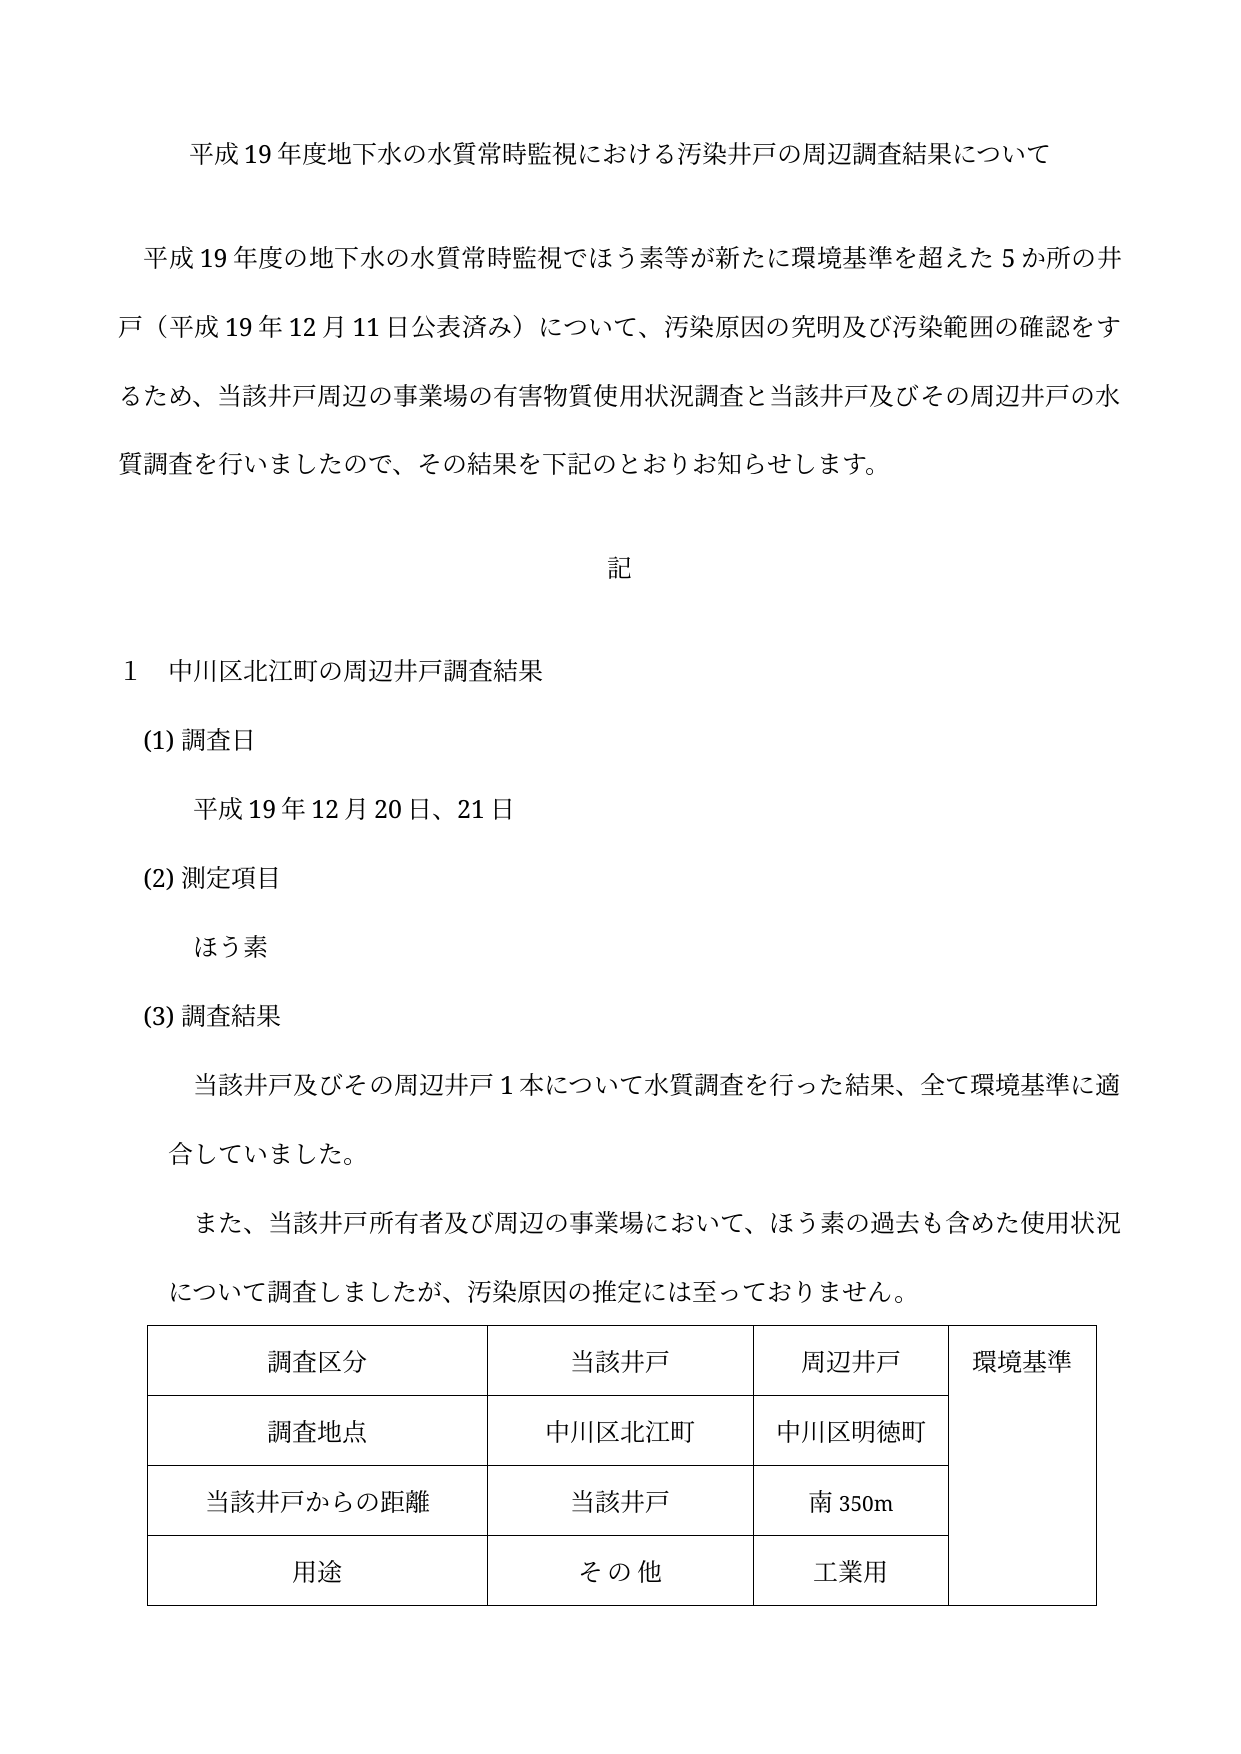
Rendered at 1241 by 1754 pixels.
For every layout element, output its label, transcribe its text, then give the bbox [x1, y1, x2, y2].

text 記 [118, 532, 1122, 601]
text 当該井戸及びその周辺井戸1本について水質調査を行った結果、全て環境基準に適合していました。 [168, 1049, 1122, 1187]
table_cell 中川区北江町 [488, 1396, 753, 1465]
table_cell 工業用 [754, 1536, 948, 1605]
text 平成19年度の地下水の水質常時監視でほう素等が新たに環境基準を超えた5か所の井戸（平成19年12月11日公表済み）について、汚染原因の究明及び汚染範囲の確認をするため、当該井戸周辺の事業場の有害物質使用状況調査と当該井戸及びその周辺井戸の水質調査を行いましたので、その結果を下記のとおりお知らせします。 [118, 222, 1122, 498]
text (1) 調査日 [143, 704, 1122, 773]
text また、当該井戸所有者及び周辺の事業場において、ほう素の過去も含めた使用状況について調査しましたが、汚染原因の推定には至っておりません。 [168, 1187, 1122, 1325]
table_header 環境基準 [949, 1326, 1096, 1605]
text 平成19年度地下水の水質常時監視における汚染井戸の周辺調査結果について [118, 118, 1122, 187]
text (2) 測定項目 [143, 842, 1122, 911]
table_cell 中川区明徳町 [754, 1396, 948, 1465]
table_header 周辺井戸 [754, 1326, 948, 1395]
text ほう素 [168, 911, 1122, 980]
text 平成19年12月20日、21日 [143, 773, 1122, 842]
table_cell その他 [488, 1536, 753, 1605]
table_header 当該井戸 [488, 1326, 753, 1395]
table_cell 調査地点 [148, 1396, 487, 1465]
table_cell 南350m [754, 1466, 948, 1535]
table_cell 当該井戸からの距離 [148, 1466, 487, 1535]
table_header 調査区分 [148, 1326, 487, 1395]
table_cell 用途 [148, 1536, 487, 1605]
table_cell 当該井戸 [488, 1466, 753, 1535]
text １ 中川区北江町の周辺井戸調査結果 [118, 636, 1122, 704]
text (3) 調査結果 [143, 980, 1122, 1049]
